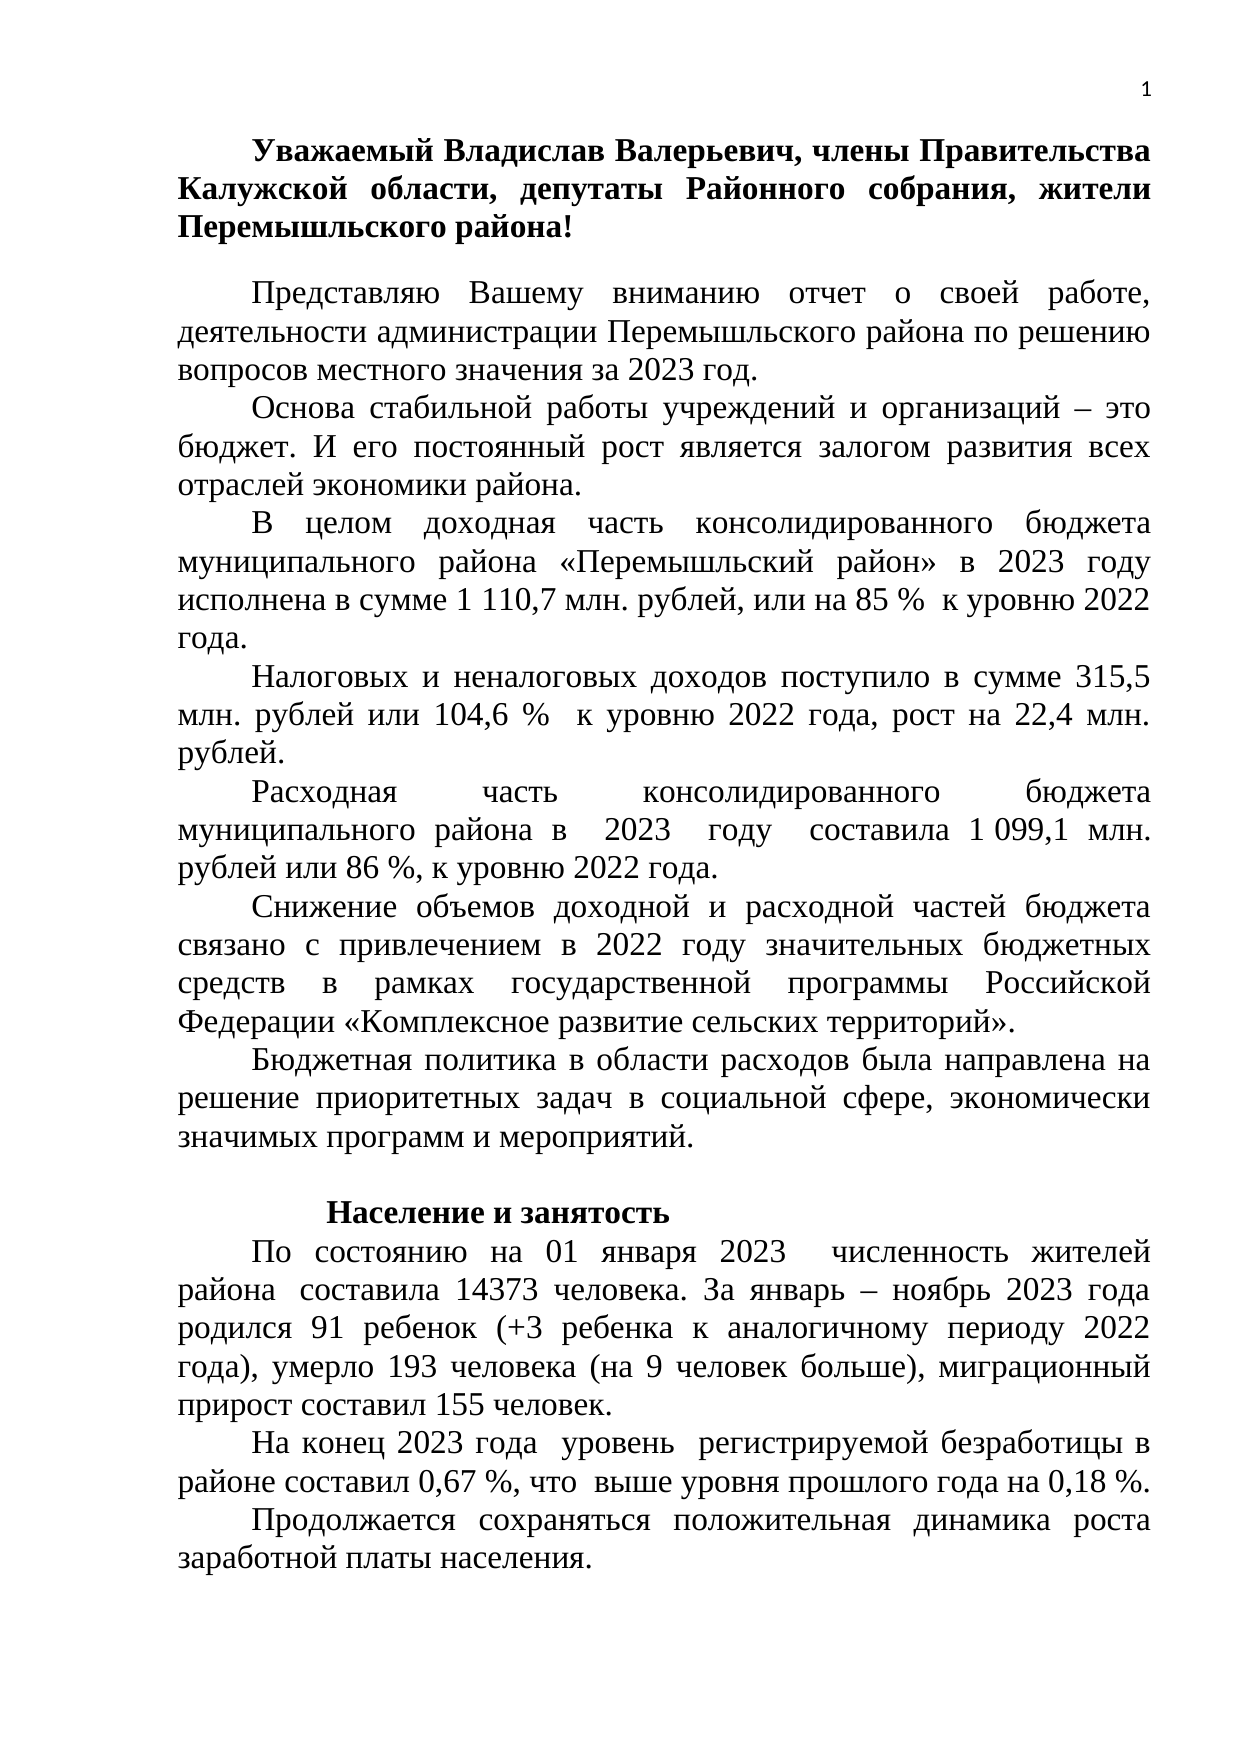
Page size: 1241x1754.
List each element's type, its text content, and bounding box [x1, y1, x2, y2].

text Снижение объемов доходной и расходной частей бюджета связано с привлечением в 2022 году значительных бюджетных средств в рамках государственной программы Российской Федерации «Комплексное развитие сельских территорий». [177, 886, 1152, 1039]
text Продолжается сохраняться положительная динамика роста заработной платы населения. [177, 1499, 1152, 1576]
text Расходная часть консолидированного бюджета муниципального района в 2023 году составила 1 099,1 млн. рублей или 86 %, к уровню 2022 года. [177, 771, 1152, 886]
text Основа стабильной работы учреждений и организаций – это бюджет. И его постоянный рост является залогом развития всех отраслей экономики района. [177, 388, 1152, 503]
text По состоянию на 01 января 2023 численность жителей района составила 14373 человека. За январь – ноябрь 2023 года родился 91 ребенок (+3 ребенка к аналогичному периоду 2022 года), умерло 193 человека (на 9 человек больше), миграционный прирост составил 155 человек. [177, 1231, 1152, 1423]
text Представляю Вашему вниманию отчет о своей работе, деятельности администрации Перемышльского района по решению вопросов местного значения за 2023 год. [177, 273, 1152, 388]
text В целом доходная часть консолидированного бюджета муниципального района «Перемышльский район» в 2023 году исполнена в сумме 1 110,7 млн. рублей, или на 85 % к уровню 2022 года. [177, 503, 1152, 656]
text Уважаемый Владислав Валерьевич, члены Правительства Калужской области, депутаты Районного собрания, жители Перемышльского района! [177, 130, 1152, 245]
text Бюджетная политика в области расходов была направлена на решение приоритетных задач в социальной сфере, экономически значимых программ и мероприятий. [177, 1039, 1152, 1154]
text Население и занятость [177, 1193, 1152, 1231]
text На конец 2023 года уровень регистрируемой безработицы в районе составил 0,67 %, что выше уровня прошлого года на 0,18 %. [177, 1423, 1152, 1499]
text Налоговых и неналоговых доходов поступило в сумме 315,5 млн. рублей или 104,6 % к уровню 2022 года, рост на 22,4 млн. рублей. [177, 656, 1152, 771]
